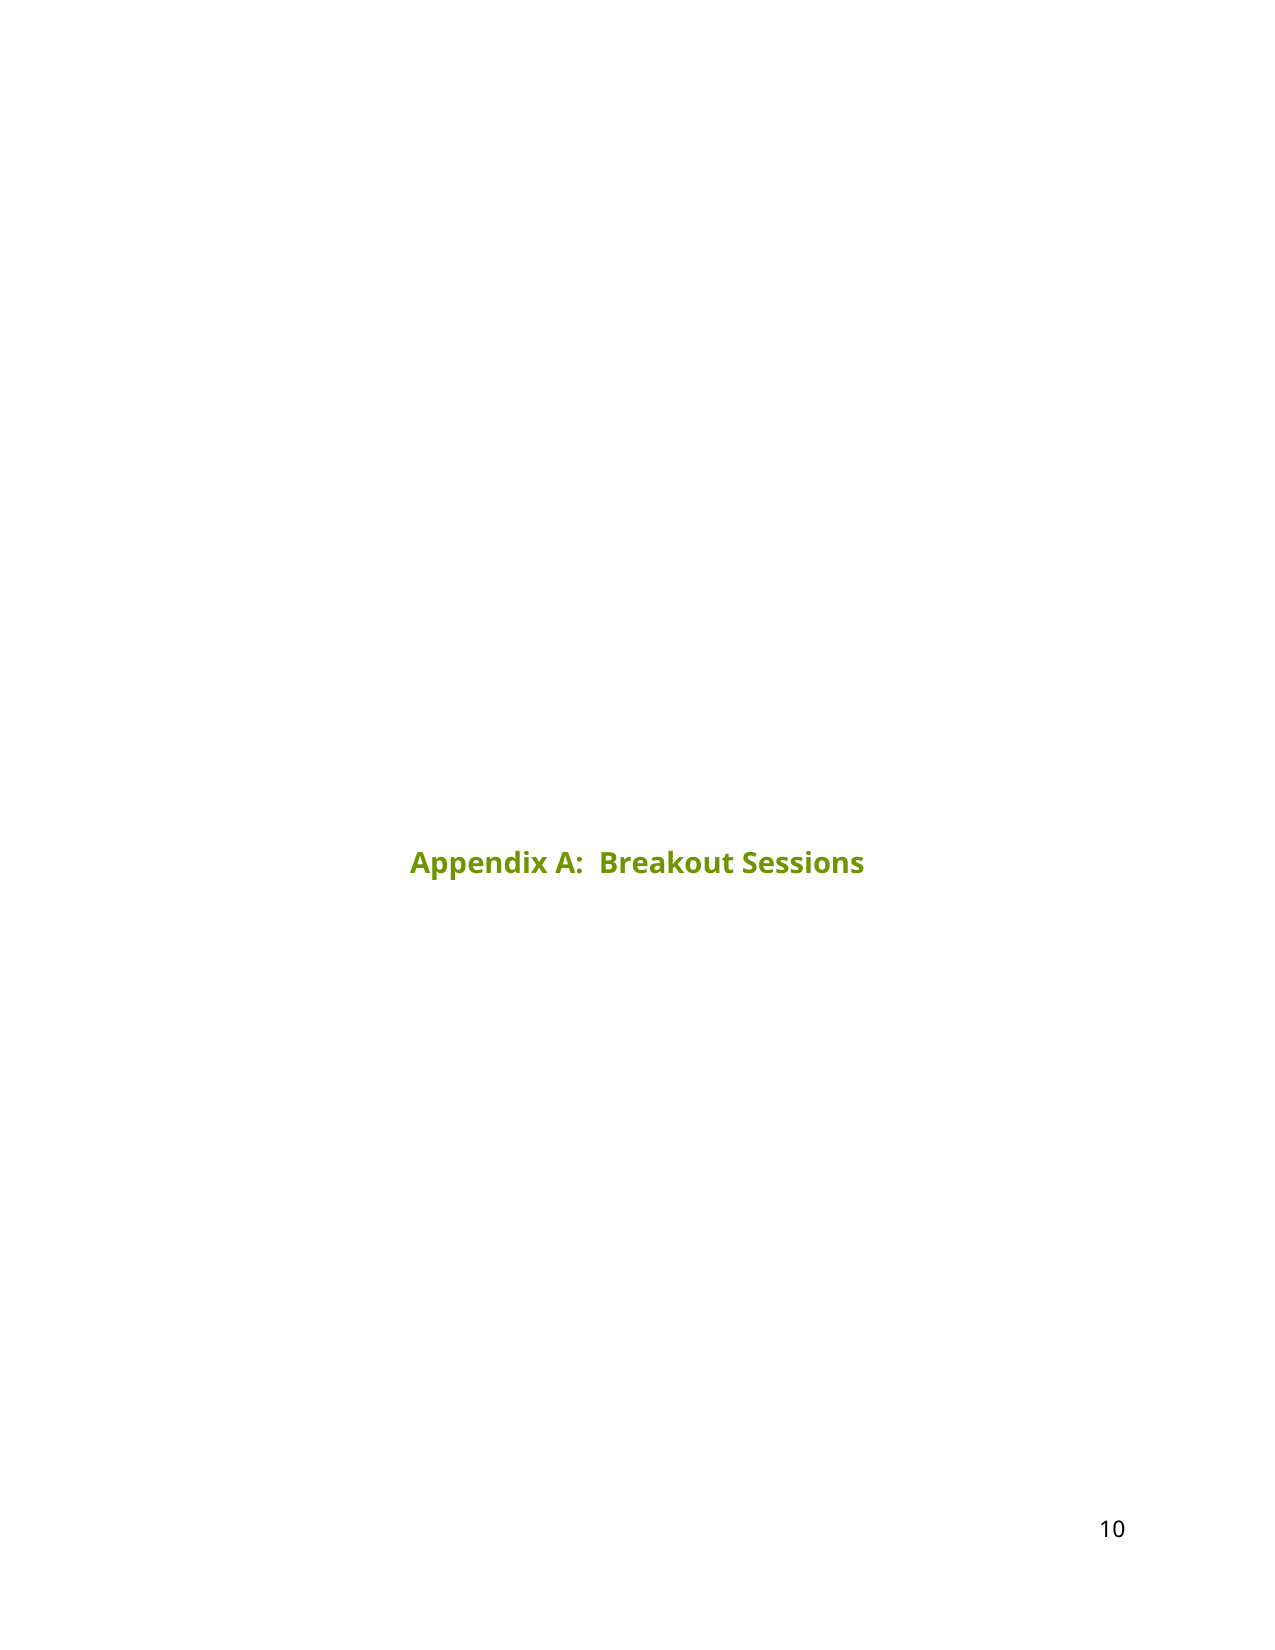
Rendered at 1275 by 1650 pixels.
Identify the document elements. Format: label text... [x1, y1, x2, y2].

subtitle Appendix A: Breakout Sessions [150, 842, 1125, 882]
